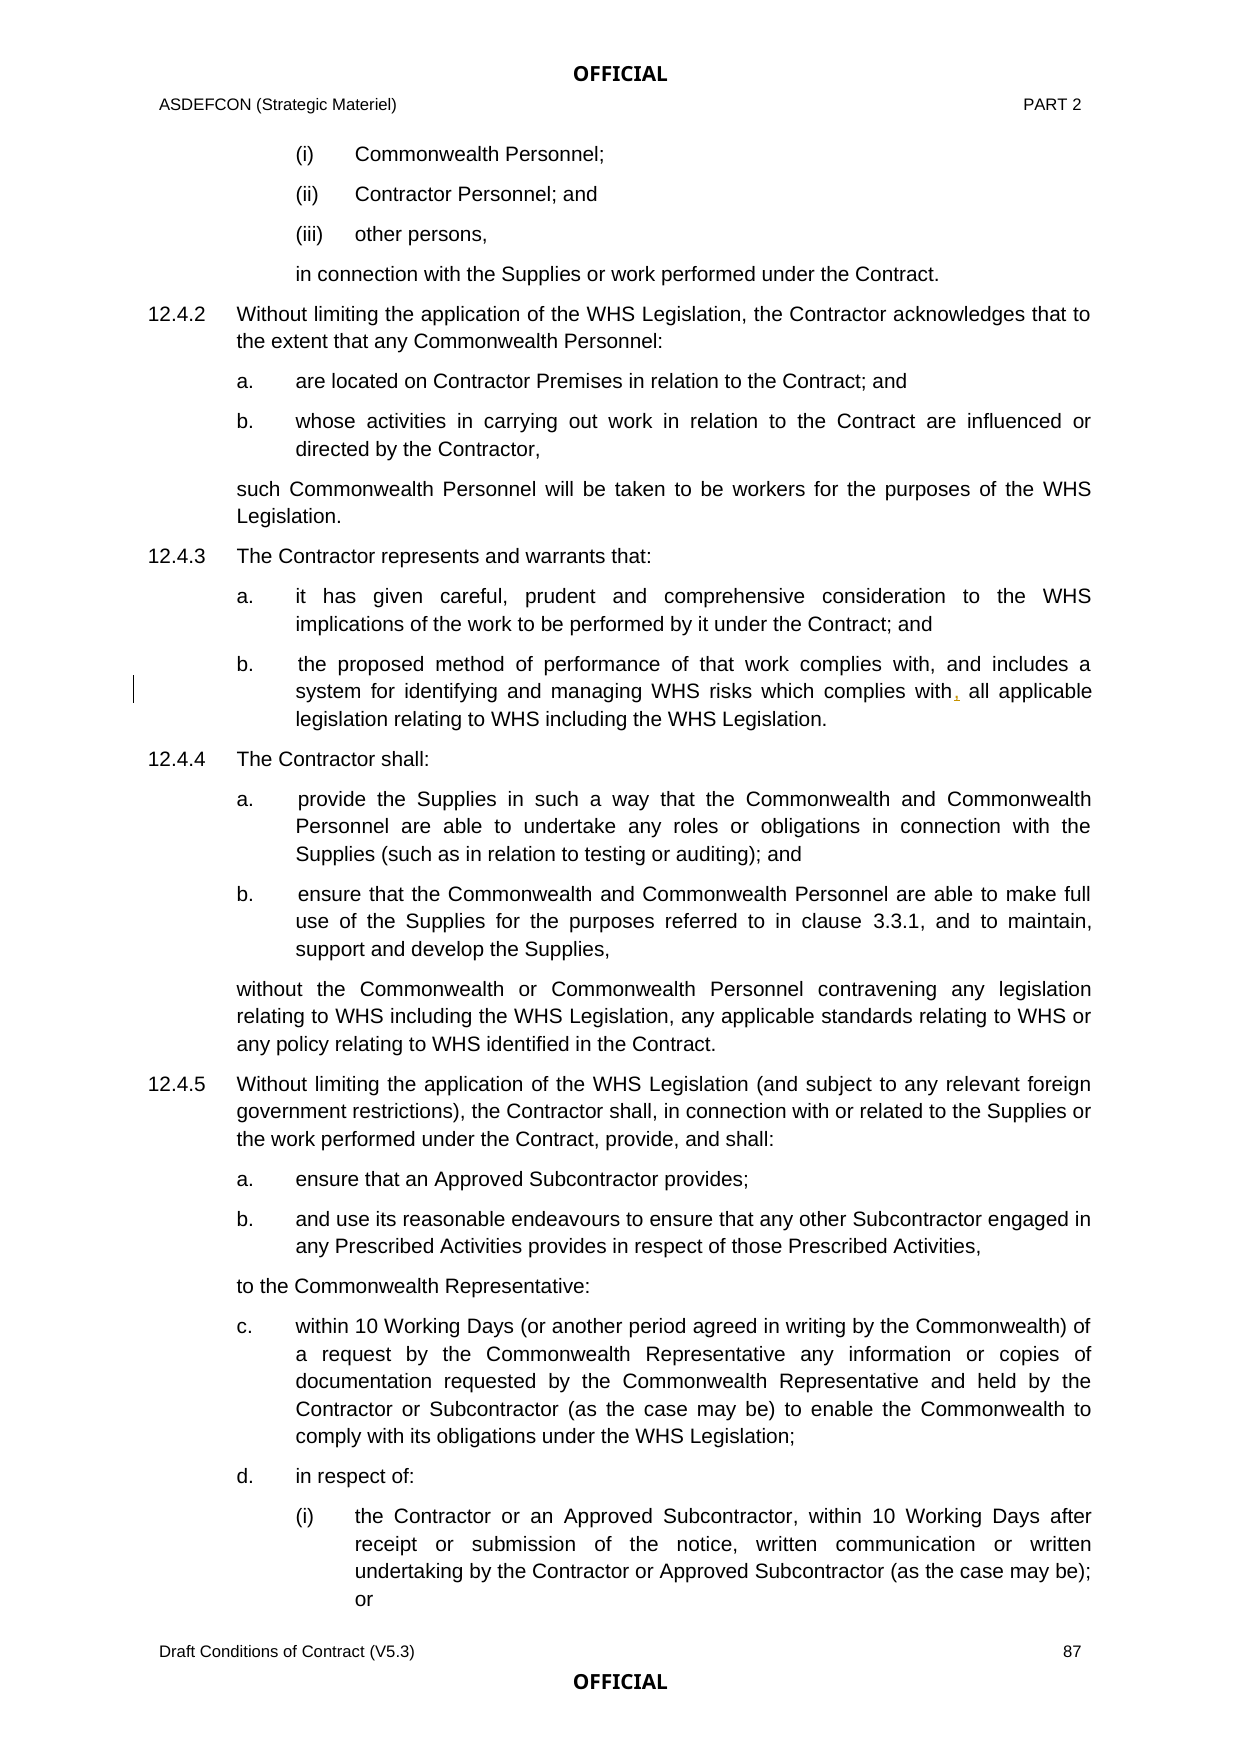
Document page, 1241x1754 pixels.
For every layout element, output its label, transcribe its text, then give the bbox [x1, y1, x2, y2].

text The Contractor shall: [148, 746, 1092, 770]
text ensure that an Approved Subcontractor provides; [236, 1166, 1092, 1190]
text in respect of: [236, 1464, 1092, 1488]
text whose activities in carrying out work in relation to the Contract are influenced or directed by the Contractor, [236, 409, 1092, 460]
text and use its reasonable endeavours to ensure that any other Subcontractor engaged in any Prescribed Activities provides in respect of those Prescribed Activities, [236, 1206, 1092, 1258]
text in connection with the Supplies or work performed under the Contract. [295, 261, 1092, 285]
text it has given careful, prudent and comprehensive consideration to the WHS implications of the work to be performed by it under the Contract; and [236, 584, 1092, 635]
text without the Commonwealth or Commonwealth Personnel contravening any legislation relating to WHS including the WHS Legislation, any applicable standards relating to WHS or any policy relating to WHS identified in the Contract. [236, 976, 1092, 1055]
text provide the Supplies in such a way that the Commonwealth and Commonwealth Personnel are able to undertake any roles or obligations in connection with the Supplies (such as in relation to testing or auditing); and [236, 786, 1092, 865]
text the Contractor or an Approved Subcontractor, within 10 Working Days after receipt or submission of the notice, written communication or written undertaking by the Contractor or Approved Subcontractor (as the case may be); or [295, 1504, 1092, 1610]
text Without limiting the application of the WHS Legislation (and subject to any relevant foreign government restrictions), the Contractor shall, in connection with or related to the Supplies or the work performed under the Contract, provide, and shall: [148, 1071, 1092, 1150]
text the proposed method of performance of that work complies with, and includes a system for identifying and managing WHS risks which complies with all applicable legislation relating to WHS including the WHS Legislation. [236, 651, 1092, 730]
text Without limiting the application of the WHS Legislation, the Contractor acknowledges that to the extent that any Commonwealth Personnel: [148, 301, 1092, 353]
list to the Commonwealth Representative: [236, 1274, 1092, 1298]
text Commonwealth Personnel; [295, 141, 1092, 165]
text ensure that the Commonwealth and Commonwealth Personnel are able to make full use of the Supplies for the purposes referred to in clause 3.3.1, and to maintain, support and develop the Supplies, [236, 881, 1092, 960]
text within 10 Working Days (or another period agreed in writing by the Commonwealth) of a request by the Commonwealth Representative any information or copies of documentation requested by the Commonwealth Representative and held by the Contractor or Subcontractor (as the case may be) to enable the Commonwealth to comply with its obligations under the WHS Legislation; [236, 1314, 1092, 1448]
text are located on Contractor Premises in relation to the Contract; and [236, 369, 1092, 393]
text other persons, [295, 221, 1092, 245]
text such Commonwealth Personnel will be taken to be workers for the purposes of the WHS Legislation. [236, 476, 1092, 528]
text The Contractor represents and warrants that: [148, 544, 1092, 568]
text Contractor Personnel; and [295, 181, 1092, 205]
